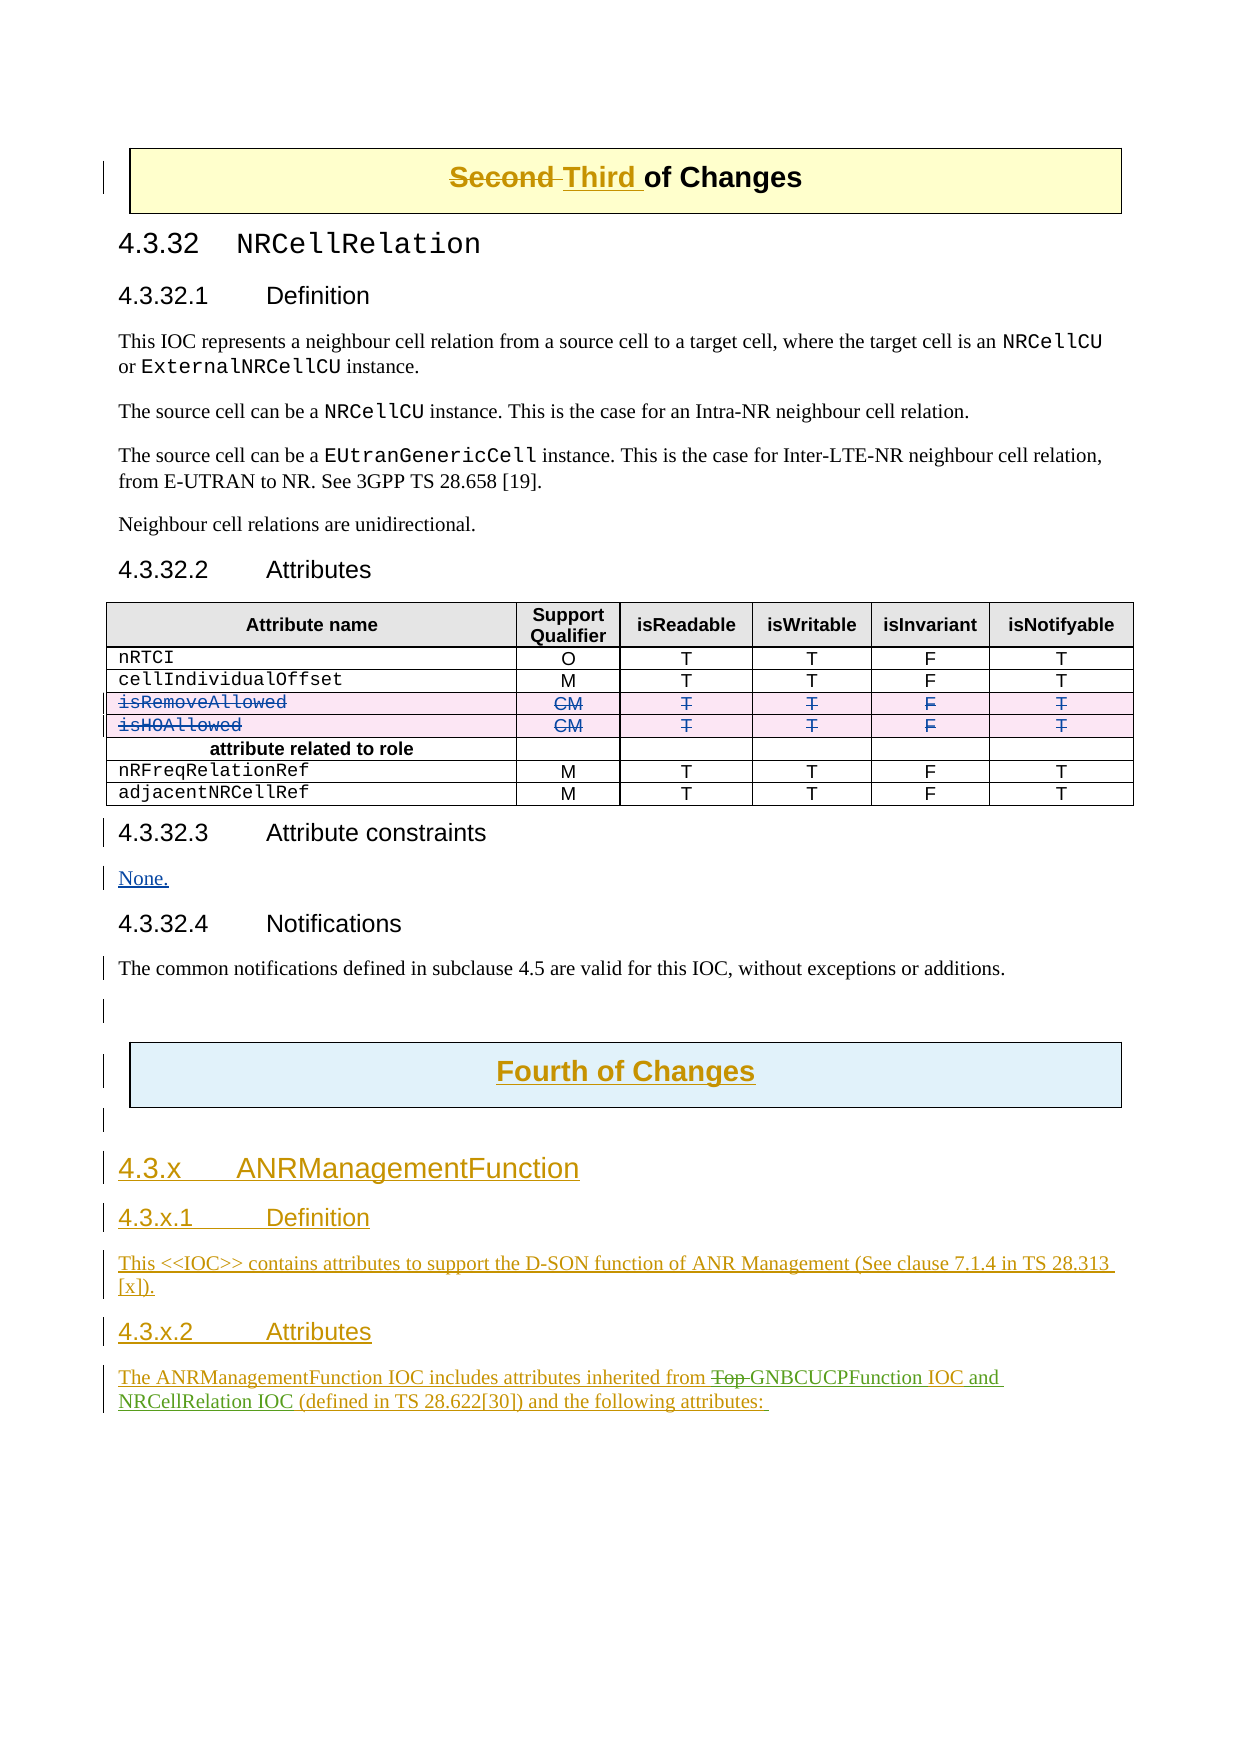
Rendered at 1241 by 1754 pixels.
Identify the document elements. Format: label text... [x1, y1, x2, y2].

table_cell F [872, 648, 989, 669]
table_header Attribute name [107, 603, 516, 646]
table_cell [872, 738, 989, 759]
table_cell T [621, 670, 752, 692]
table_header isInvariant [872, 603, 989, 646]
table_header of Changes [131, 149, 1121, 213]
table_cell nRTCI [107, 648, 516, 669]
table_cell F [872, 761, 989, 782]
table_cell T [621, 648, 752, 669]
text This IOC represents a neighbour cell relation from a source cell to a target cell, where the target cell is an NRCellCU or ExternalNRCellCU instance. [118, 329, 1122, 380]
table_header isReadable [621, 603, 752, 646]
table_cell T [990, 783, 1133, 805]
subtitle 4.3.32 NRCellRelation [118, 226, 1122, 262]
table_cell M [517, 670, 619, 692]
table_cell T [990, 648, 1133, 669]
table_cell [621, 738, 752, 759]
table_header isWritable [753, 603, 871, 646]
table_cell T [621, 783, 752, 805]
table_cell adjacentNRCellRef [107, 783, 516, 805]
table_cell T [753, 783, 871, 805]
subtitle 4.3.32.1 Definition [118, 281, 1122, 310]
table_header isNotifyable [990, 603, 1133, 646]
table_cell cellIndividualOffset [107, 670, 516, 692]
table_header Support Qualifier [517, 603, 619, 646]
table_cell O [517, 648, 619, 669]
table_cell T [753, 670, 871, 692]
table_cell T [621, 761, 752, 782]
table_cell F [872, 783, 989, 805]
subtitle 4.3.32.3 Attribute constraints [118, 818, 1122, 847]
subtitle 4.3.32.4 Notifications [118, 908, 1122, 937]
table_cell nRFreqRelationRef [107, 761, 516, 782]
table_cell M [517, 783, 619, 805]
table_cell [990, 738, 1133, 759]
text The source cell can be a NRCellCU instance. This is the case for an Intra-NR neighbour cell relation. [118, 399, 1122, 425]
table_cell attribute related to role [107, 738, 516, 759]
subtitle 4.3.32.2 Attributes [118, 555, 1122, 583]
table_cell T [990, 761, 1133, 782]
table_cell T [753, 648, 871, 669]
text Neighbour cell relations are unidirectional. [118, 512, 1122, 536]
table_cell T [753, 761, 871, 782]
table_cell [517, 738, 619, 759]
table_cell F [872, 670, 989, 692]
text The common notifications defined in subclause 4.5 are valid for this IOC, without exceptions or additions. [118, 956, 1122, 980]
table_cell [753, 738, 871, 759]
table_cell M [517, 761, 619, 782]
text The source cell can be a EUtranGenericCell instance. This is the case for Inter-LTE-NR neighbour cell relation, from E-UTRAN to NR. See 3GPP TS 28.658 [19]. [118, 443, 1122, 493]
table_cell T [990, 670, 1133, 692]
